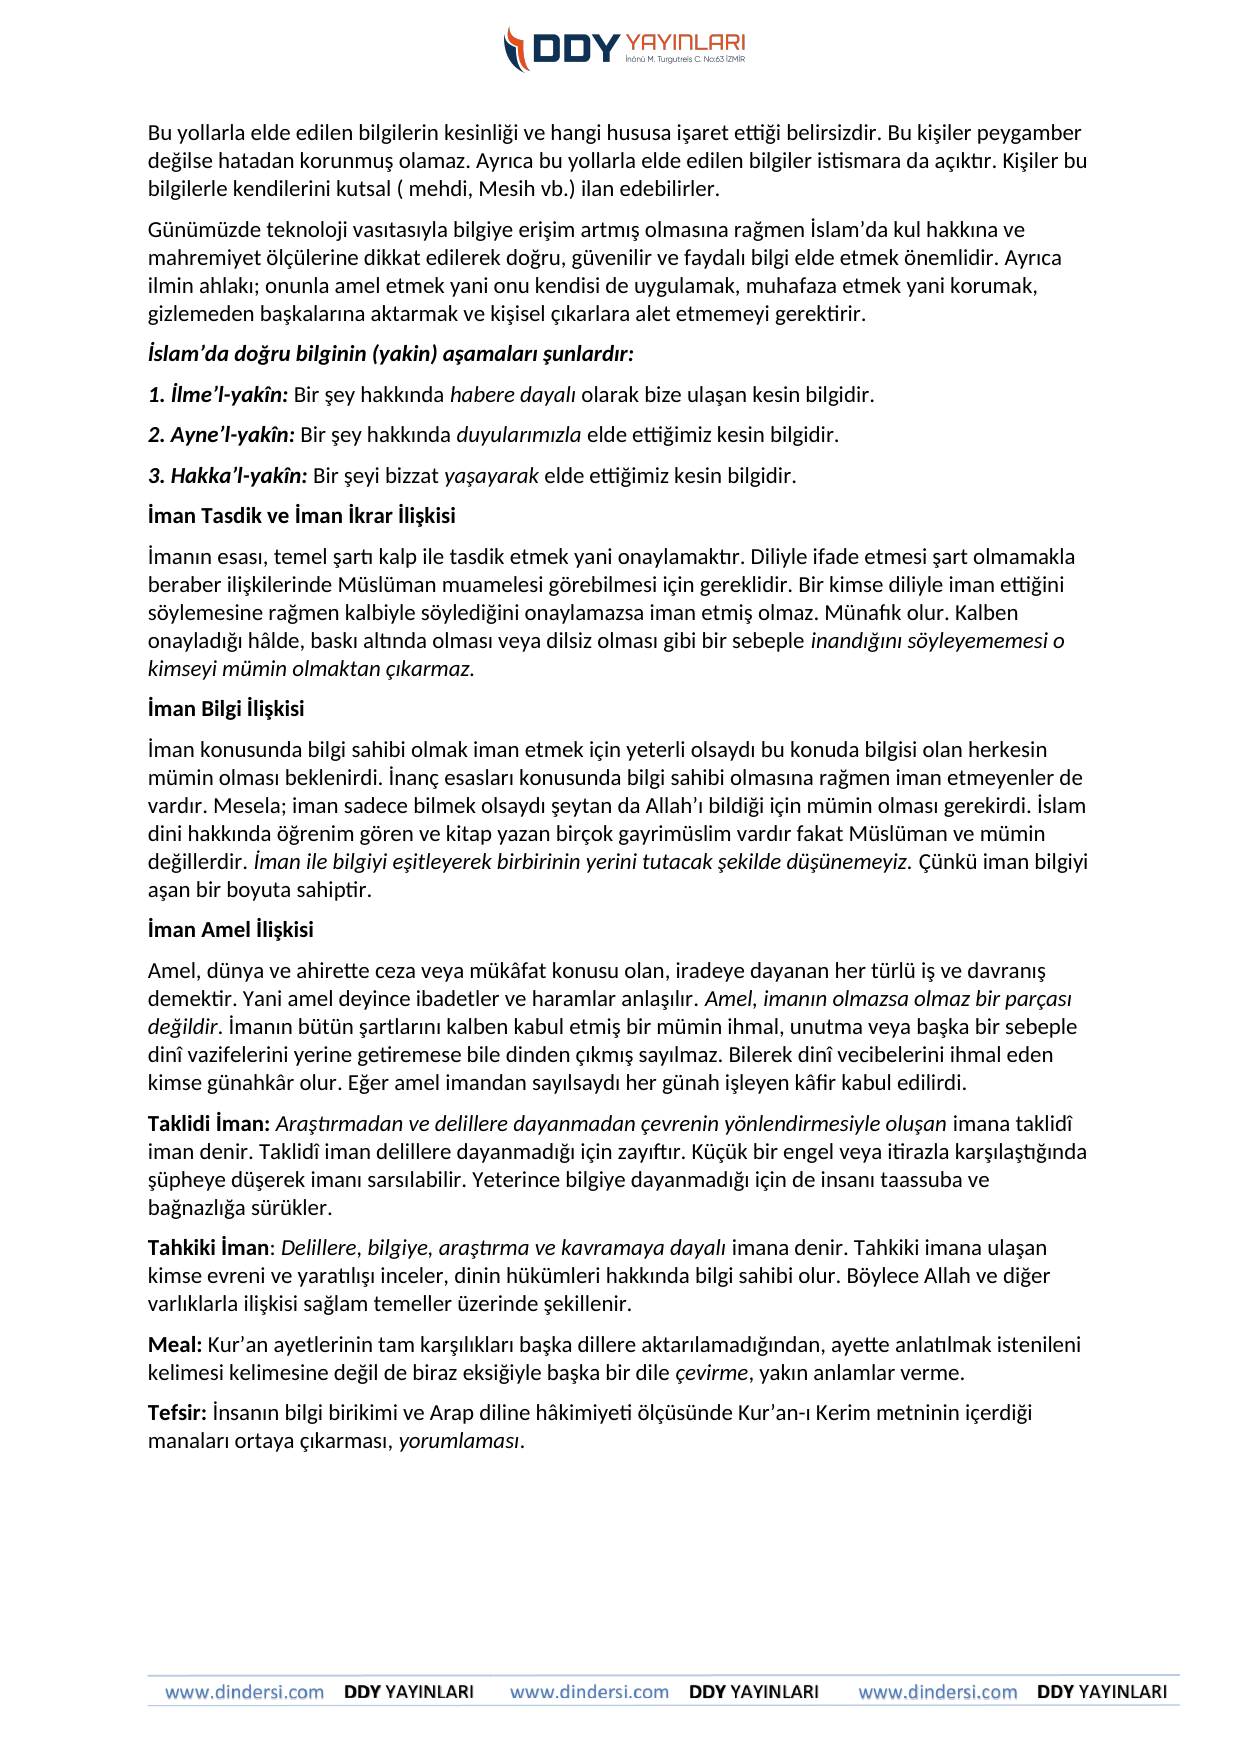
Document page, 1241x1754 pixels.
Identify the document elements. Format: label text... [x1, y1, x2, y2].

text İman Bilgi İlişkisi [148, 694, 1093, 722]
text İman Amel İlişkisi [148, 916, 1093, 944]
text Amel, dünya ve ahirette ceza veya mükâfat konusu olan, iradeye dayanan her türlü iş ve davranış demektir. Yani amel deyince ibadetler ve haramlar anlaşılır. Amel, imanın olmazsa olmaz bir parçası değildir. İmanın bütün şartlarını kalben kabul etmiş bir mümin ihmal, unutma veya başka bir sebeple dinî vazifelerini yerine getiremese bile dinden çıkmış sayılmaz. Bilerek dinî vecibelerini ihmal eden kimse günahkâr olur. Eğer amel imandan sayılsaydı her günah işleyen kâfir kabul edilirdi. [148, 956, 1093, 1096]
text Meal: Kur’an ayetlerinin tam karşılıkları başka dillere aktarılamadığından, ayette anlatılmak istenileni kelimesi kelimesine değil de biraz eksiğiyle başka bir dile çevirme, yakın anlamlar verme. [148, 1330, 1093, 1386]
text 1. İlme’l-yakîn: Bir şey hakkında habere dayalı olarak bize ulaşan kesin bilgidir. [148, 380, 1093, 408]
text İslam’da doğru bilginin (yakin) aşamaları şunlardır: [148, 339, 1093, 367]
text İman konusunda bilgi sahibi olmak iman etmek için yeterli olsaydı bu konuda bilgisi olan herkesin mümin olması beklenirdi. İnanç esasları konusunda bilgi sahibi olmasına rağmen iman etmeyenler de vardır. Mesela; iman sadece bilmek olsaydı şeytan da Allah’ı bildiği için mümin olması gerekirdi. İslam dini hakkında öğrenim gören ve kitap yazan birçok gayrimüslim vardır fakat Müslüman ve mümin değillerdir. İman ile bilgiyi eşitleyerek birbirinin yerini tutacak şekilde düşünemeyiz. Çünkü iman bilgiyi aşan bir boyuta sahiptir. [148, 735, 1093, 903]
text Günümüzde teknoloji vasıtasıyla bilgiye erişim artmış olmasına rağmen İslam’da kul hakkına ve mahremiyet ölçülerine dikkat edilerek doğru, güvenilir ve faydalı bilgi elde etmek önemlidir. Ayrıca ilmin ahlakı; onunla amel etmek yani onu kendisi de uygulamak, muhafaza etmek yani korumak, gizlemeden başkalarına aktarmak ve kişisel çıkarlara alet etmemeyi gerektirir. [148, 215, 1093, 327]
text Taklidi İman: Araştırmadan ve delillere dayanmadan çevrenin yönlendirmesiyle oluşan imana taklidî iman denir. Taklidî iman delillere dayanmadığı için zayıftır. Küçük bir engel veya itirazla karşılaştığında şüpheye düşerek imanı sarsılabilir. Yeterince bilgiye dayanmadığı için de insanı taassuba ve bağnazlığa sürükler. [148, 1109, 1093, 1221]
picture [504, 26, 746, 74]
text 2. Ayne’l-yakîn: Bir şey hakkında duyularımızla elde ettiğimiz kesin bilgidir. [148, 420, 1093, 448]
text Tefsir: İnsanın bilgi birikimi ve Arap diline hâkimiyeti ölçüsünde Kur’an-ı Kerim metninin içerdiği manaları ortaya çıkarması, yorumlaması. [148, 1398, 1093, 1454]
text 3. Hakka’l-yakîn: Bir şeyi bizzat yaşayarak elde ettiğimiz kesin bilgidir. [148, 461, 1093, 489]
picture [147, 1668, 1186, 1707]
text Tahkiki İman: Delillere, bilgiye, araştırma ve kavramaya dayalı imana denir. Tahkiki imana ulaşan kimse evreni ve yaratılışı inceler, dinin hükümleri hakkında bilgi sahibi olur. Böylece Allah ve diğer varlıklarla ilişkisi sağlam temeller üzerinde şekillenir. [148, 1233, 1093, 1317]
text Bu yollarla elde edilen bilgilerin kesinliği ve hangi hususa işaret ettiği belirsizdir. Bu kişiler peygamber değilse hatadan korunmuş olamaz. Ayrıca bu yollarla elde edilen bilgiler istismara da açıktır. Kişiler bu bilgilerle kendilerini kutsal ( mehdi, Mesih vb.) ilan edebilirler. [148, 118, 1093, 202]
text İmanın esası, temel şartı kalp ile tasdik etmek yani onaylamaktır. Diliyle ifade etmesi şart olmamakla beraber ilişkilerinde Müslüman muamelesi görebilmesi için gereklidir. Bir kimse diliyle iman ettiğini söylemesine rağmen kalbiyle söylediğini onaylamazsa iman etmiş olmaz. Münafık olur. Kalben onayladığı hâlde, baskı altında olması veya dilsiz olması gibi bir sebeple inandığını söyleyememesi o kimseyi mümin olmaktan çıkarmaz. [148, 542, 1093, 682]
text İman Tasdik ve İman İkrar İlişkisi [148, 501, 1093, 529]
